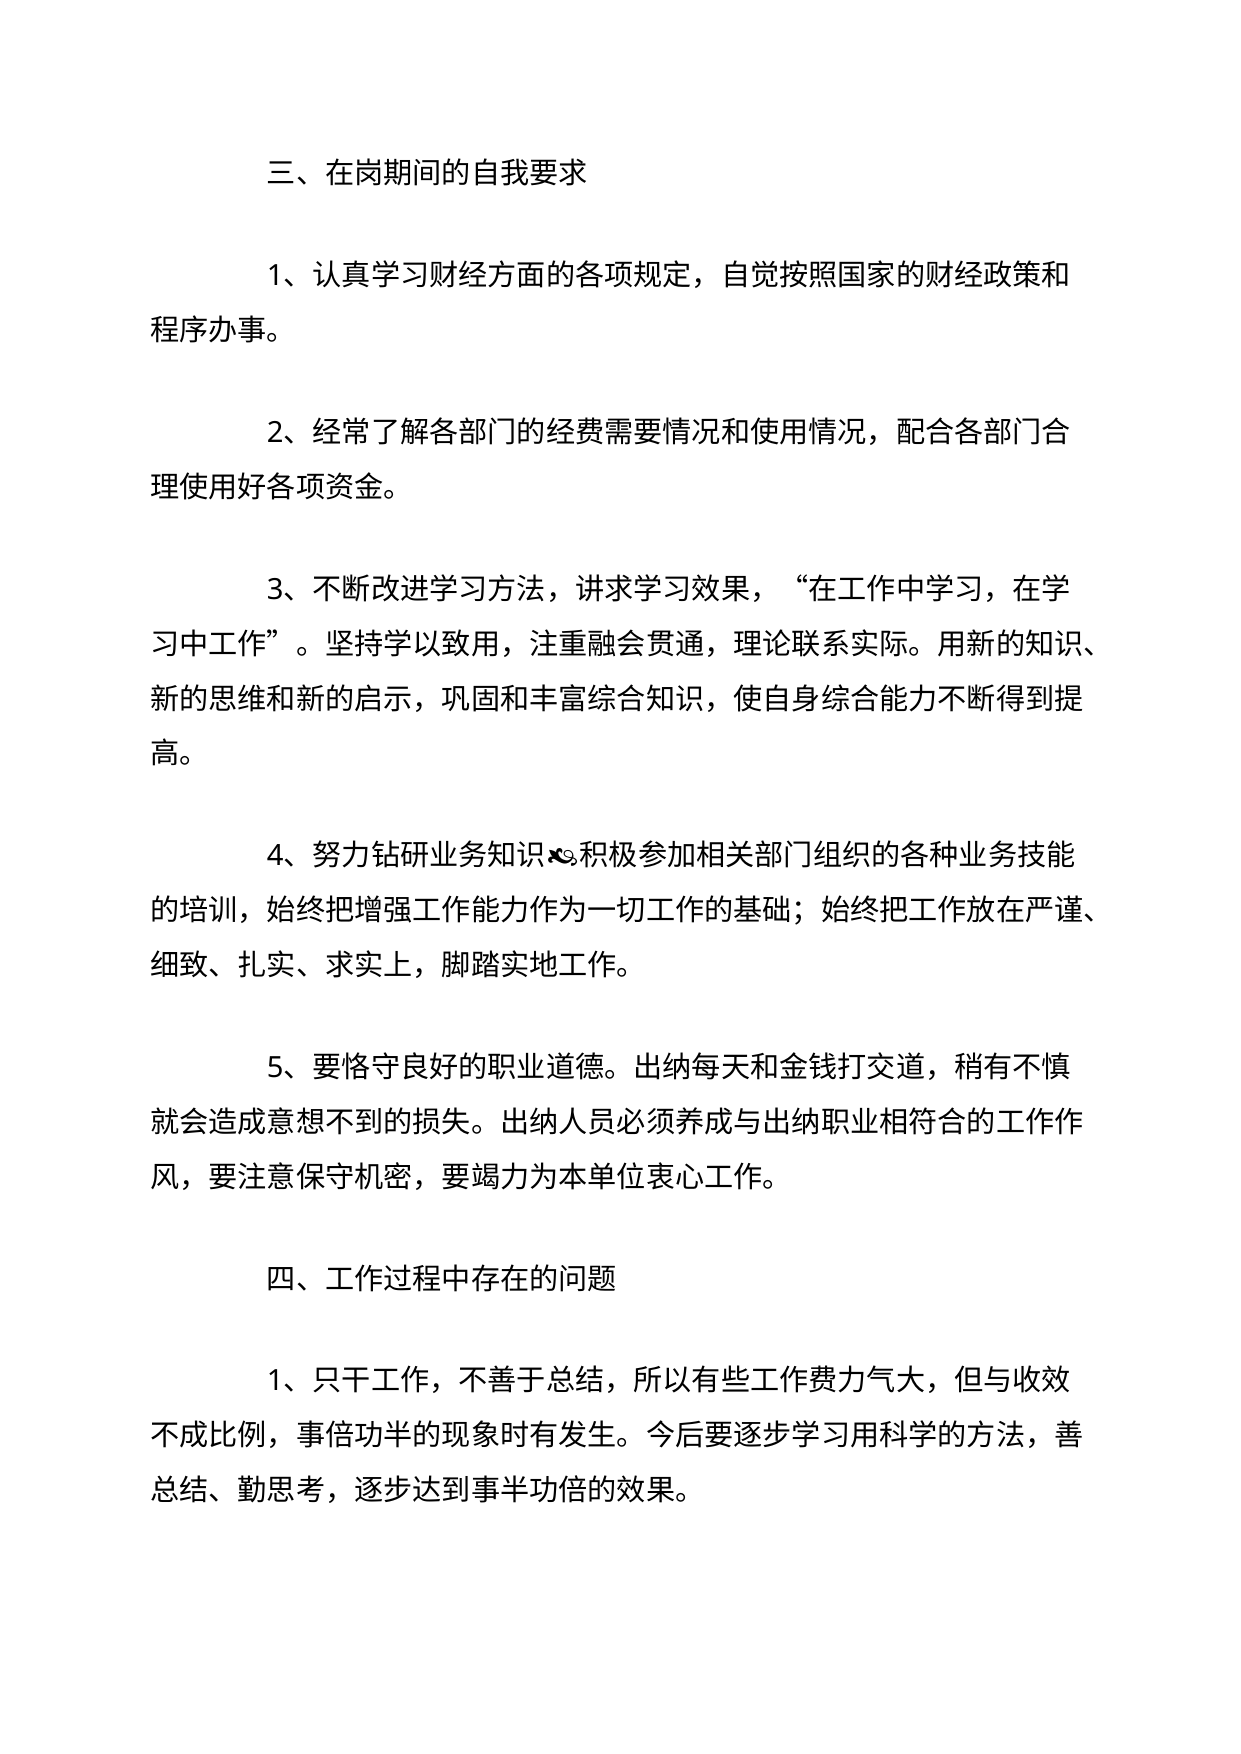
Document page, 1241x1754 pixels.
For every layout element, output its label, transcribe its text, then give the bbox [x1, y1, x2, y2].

text 5、要恪守良好的职业道德。出纳每天和金钱打交道，稍有不慎就会造成意想不到的损失。出纳人员必须养成与出纳职业相符合的工作作风，要注意保守机密，要竭力为本单位衷心工作。 [150, 1043, 1090, 1196]
text 1、认真学习财经方面的各项规定，自觉按照国家的财经政策和程序办事。 [150, 252, 1090, 349]
text 四、工作过程中存在的问题 [150, 1255, 1090, 1297]
text 4、努力钻研业务知识积极参加相关部门组织的各种业务技能的培训，始终把增强工作能力作为一切工作的基础；始终把工作放在严谨、细致、扎实、求实上，脚踏实地工作。 [150, 832, 1090, 984]
text 2、经常了解各部门的经费需要情况和使用情况，配合各部门合理使用好各项资金。 [150, 408, 1090, 506]
text 3、不断改进学习方法，讲求学习效果，“在工作中学习，在学习中工作”。坚持学以致用，注重融会贯通，理论联系实际。用新的知识、新的思维和新的启示，巩固和丰富综合知识，使自身综合能力不断得到提高。 [150, 565, 1090, 772]
text 三、在岗期间的自我要求 [150, 150, 1090, 192]
text 1、只干工作，不善于总结，所以有些工作费力气大，但与收效不成比例，事倍功半的现象时有发生。今后要逐步学习用科学的方法，善总结、勤思考，逐步达到事半功倍的效果。 [150, 1357, 1090, 1509]
